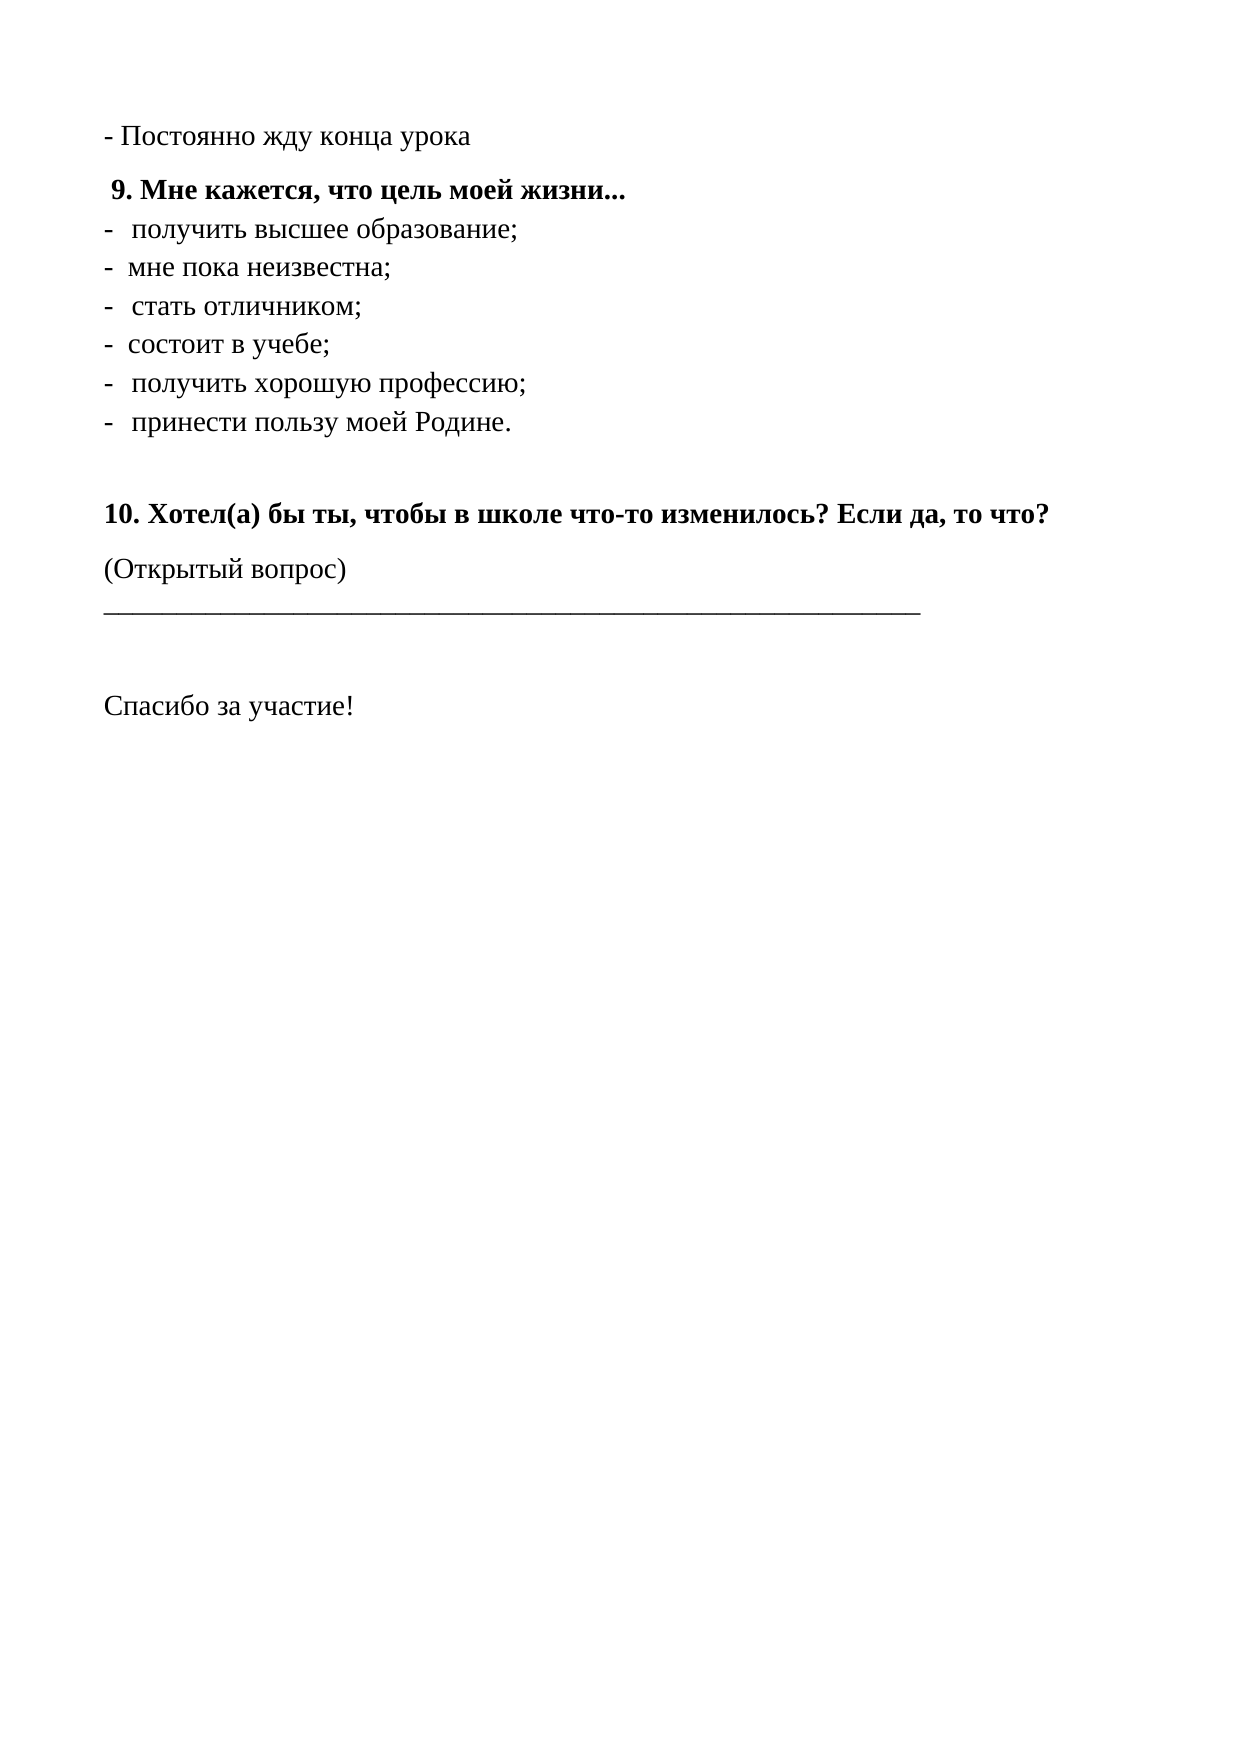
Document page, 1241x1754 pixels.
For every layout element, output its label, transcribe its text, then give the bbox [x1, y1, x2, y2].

text - стать отличником; [103, 288, 1152, 322]
text - состоит в учебе; [103, 327, 1152, 360]
text - получить хорошую профессию; [103, 365, 1152, 399]
text - Постоянно жду конца урока [103, 118, 1152, 152]
text 9. Мне кажется, что цель моей жизни... [103, 172, 1152, 206]
text 10. Хотел(а) бы ты, чтобы в школе что-то изменилось? Если да, то что? [103, 497, 1152, 530]
text - принести пользу моей Родине. [103, 404, 1152, 437]
text (Открытый вопрос) ________________________________________________________ [103, 551, 1152, 618]
text - получить высшее образование; [103, 211, 1152, 244]
text Спасибо за участие! [103, 688, 1152, 721]
text - мне пока неизвестна; [103, 249, 1152, 283]
